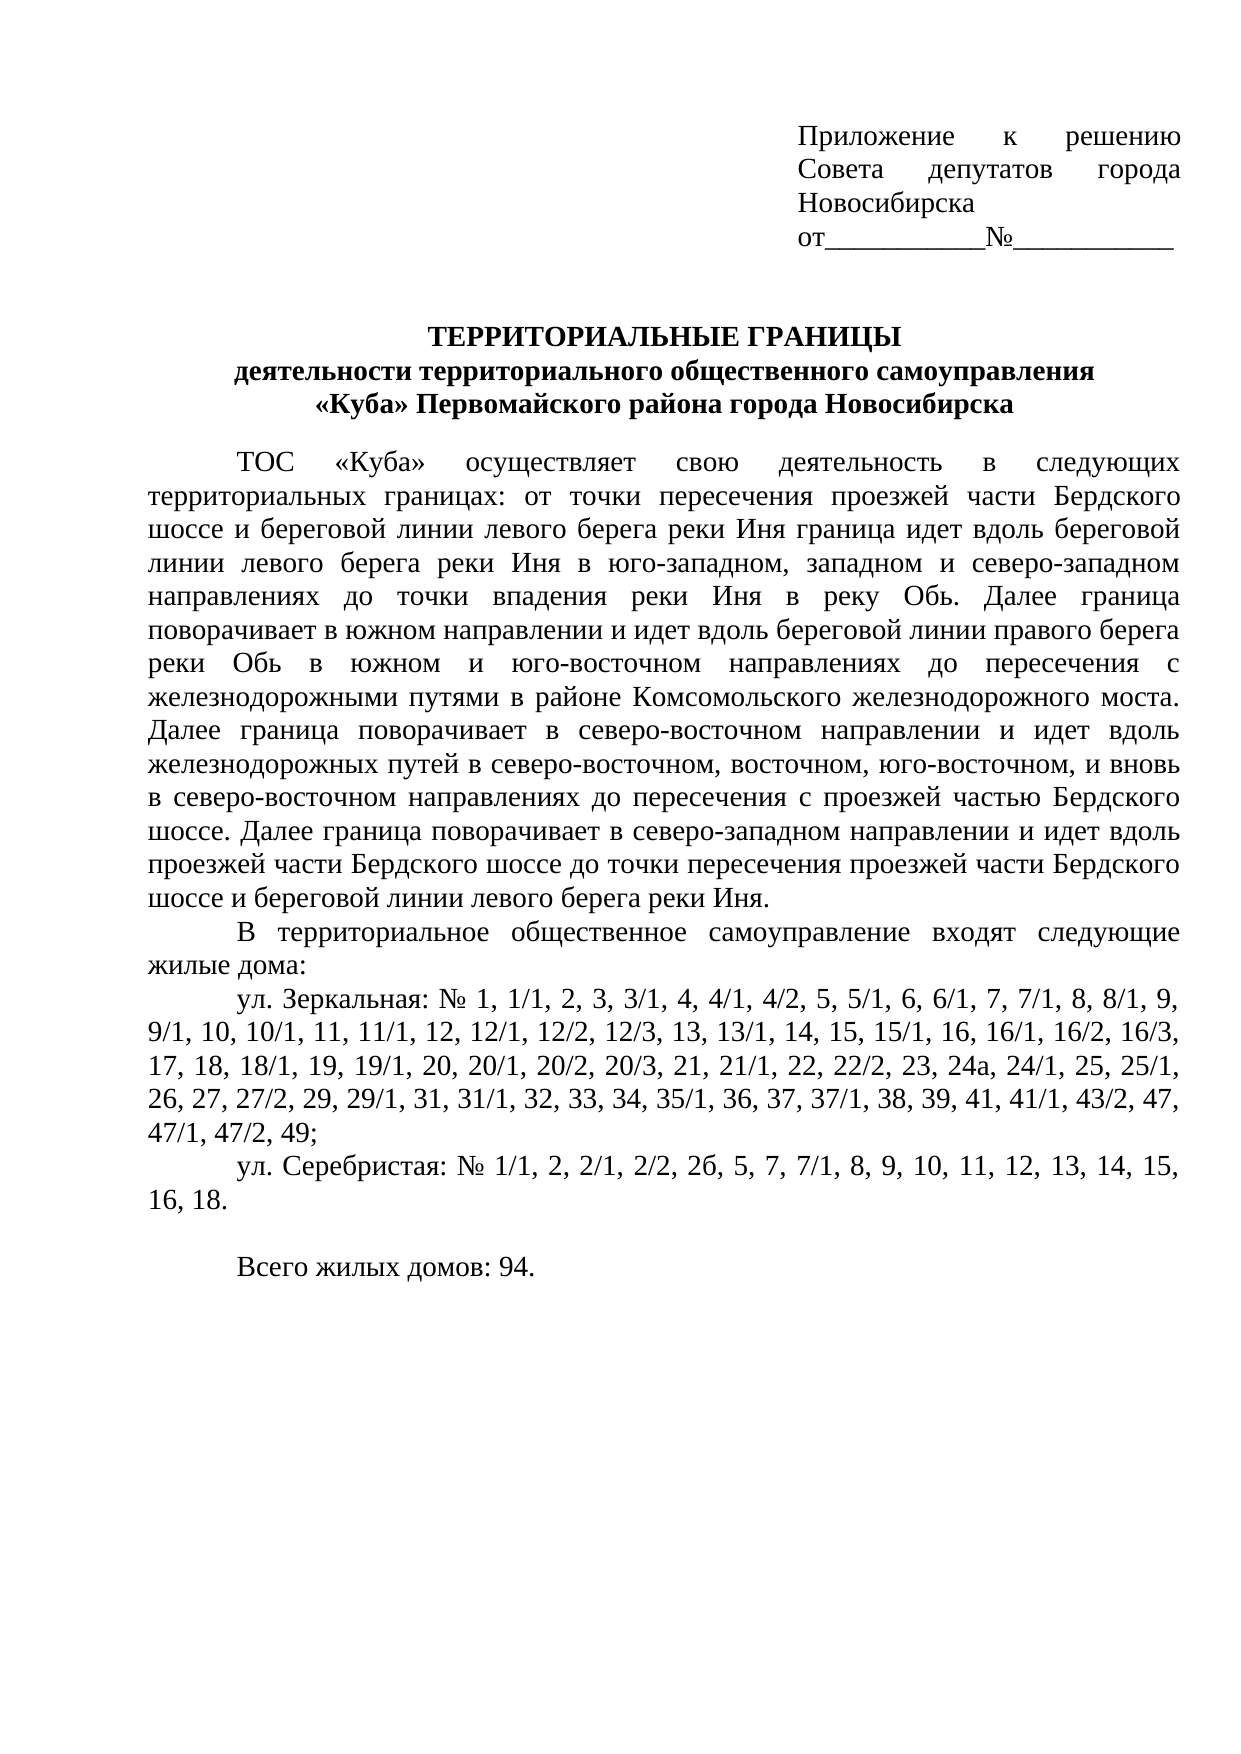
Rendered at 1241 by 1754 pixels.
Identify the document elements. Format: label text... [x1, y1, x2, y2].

text «Куба» Первомайского района города Новосибирска [148, 386, 1181, 420]
text ТЕРРИТОРИАЛЬНЫЕ ГРАНИЦЫ деятельности территориального общественного самоуправления [148, 319, 1181, 386]
text ТОС «Куба» осуществляет свою деятельность в следующих территориальных границах: от точки пересечения проезжей части Бердского шоссе и береговой линии левого берега реки Иня граница идет вдоль береговой линии левого берега реки Иня в юго-западном, западном и северо-западном направлениях до точки впадения реки Иня в реку Обь. Далее граница поворачивает в южном направлении и идет вдоль береговой линии правого берега реки Обь в южном и юго-восточном направлениях до пересечения с железнодорожными путями в районе Комсомольского железнодорожного моста. Далее граница поворачивает в северо-восточном направлении и идет вдоль железнодорожных путей в северо-восточном, восточном, юго-восточном, и вновь в северо-восточном направлениях до пересечения с проезжей частью Бердского шоссе. Далее граница поворачивает в северо-западном направлении и идет вдоль проезжей части Бердского шоссе до точки пересечения проезжей части Бердского шоссе и береговой линии левого берега реки Иня. [148, 444, 1181, 914]
text В территориальное общественное самоуправление входят следующие жилые дома: [148, 914, 1181, 981]
text от___________№___________ [797, 219, 1181, 252]
text Приложение к решению Совета депутатов города Новосибирска [797, 118, 1181, 219]
text Всего жилых домов: 94. [148, 1249, 1181, 1283]
text ул. Серебристая: № 1/1, 2, 2/1, 2/2, 2б, 5, 7, 7/1, 8, 9, 10, 11, 12, 13, 14, 15, 16, 18. [148, 1148, 1181, 1216]
text ул. Зеркальная: № 1, 1/1, 2, 3, 3/1, 4, 4/1, 4/2, 5, 5/1, 6, 6/1, 7, 7/1, 8, 8/1, 9, 9/1, 10, 10/1, 11, 11/1, 12, 12/1, 12/2, 12/3, 13, 13/1, 14, 15, 15/1, 16, 16/1, 16/2, 16/3, 17, 18, 18/1, 19, 19/1, 20, 20/1, 20/2, 20/3, 21, 21/1, 22, 22/2, 23, 24а, 24/1, 25, 25/1, 26, 27, 27/2, 29, 29/1, 31, 31/1, 32, 33, 34, 35/1, 36, 37, 37/1, 38, 39, 41, 41/1, 43/2, 47, 47/1, 47/2, 49; [148, 981, 1181, 1148]
